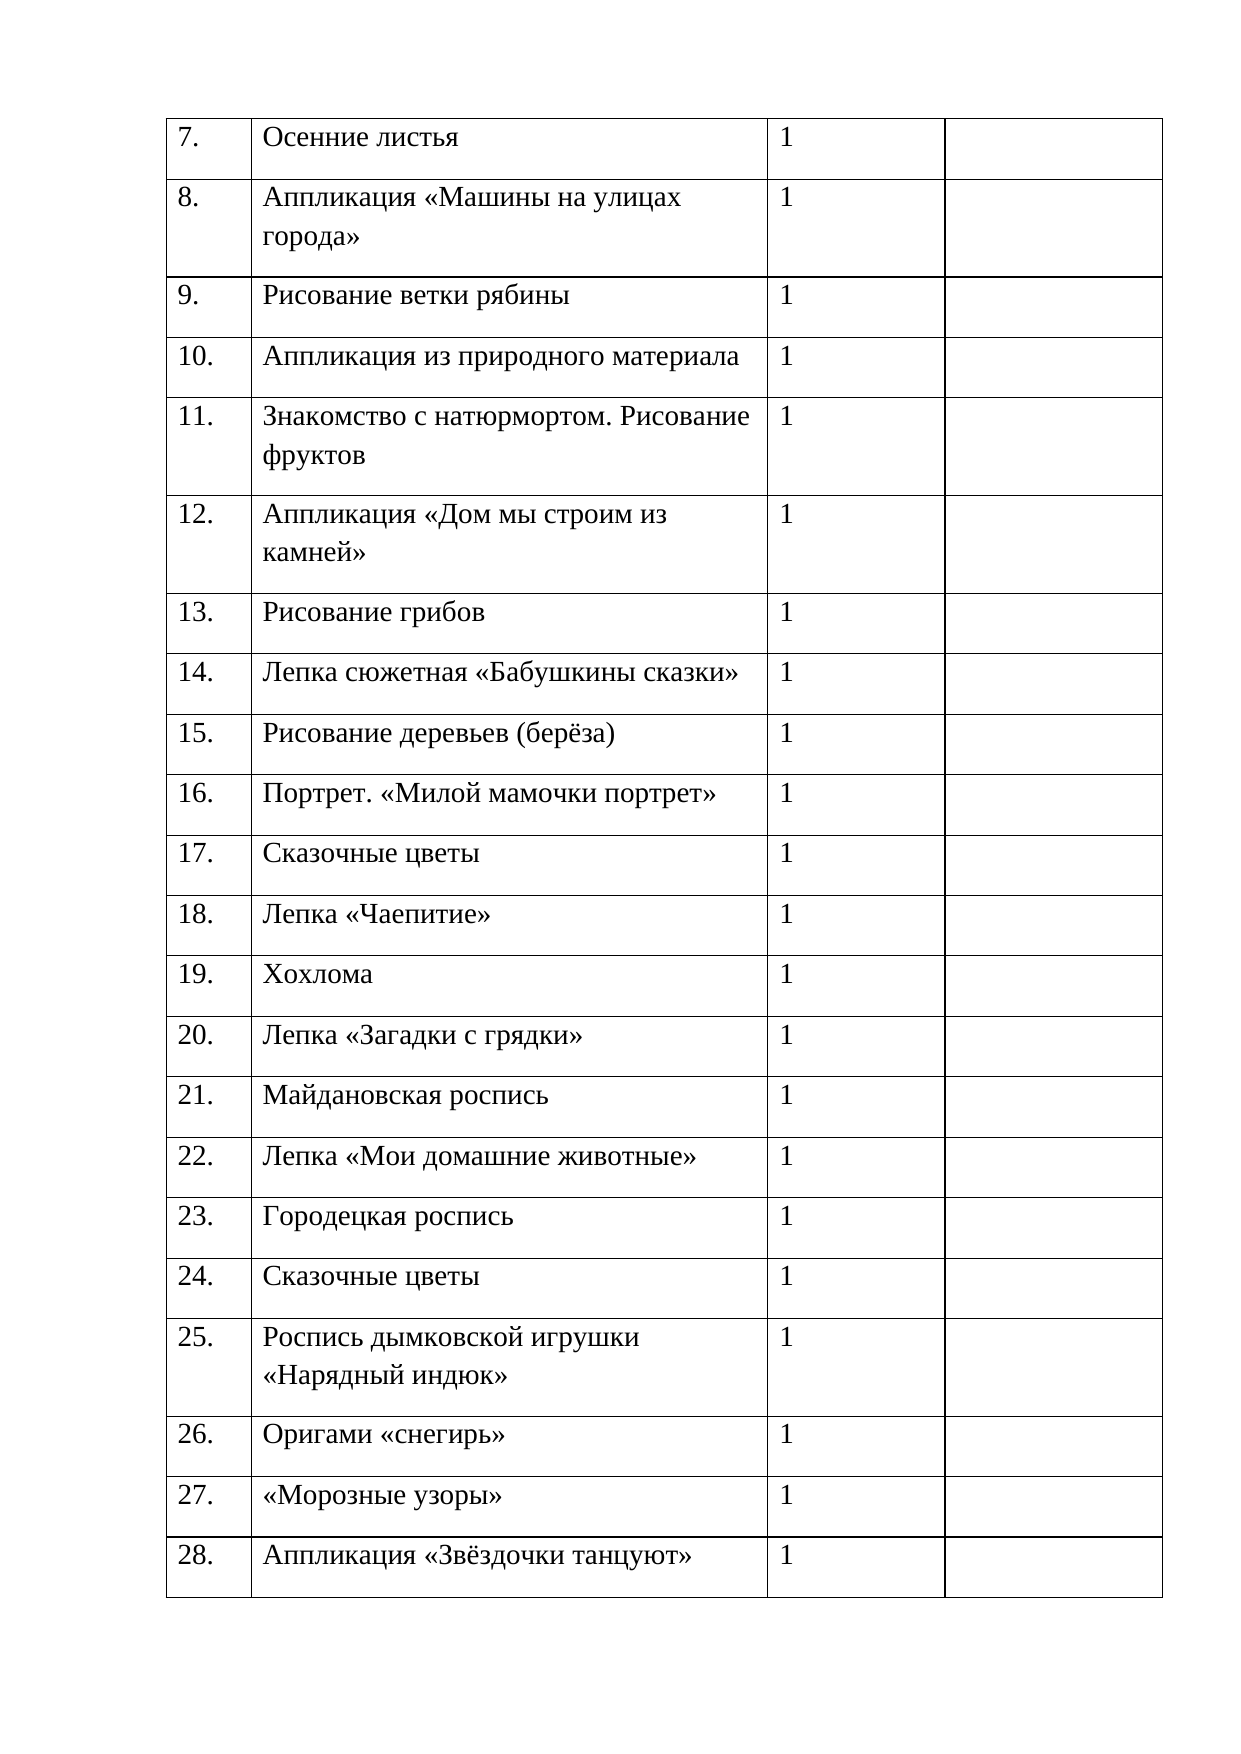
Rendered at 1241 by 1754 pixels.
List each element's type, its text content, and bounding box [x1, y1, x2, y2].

table_cell Рисование деревьев (берёза) [252, 715, 767, 774]
table_cell Лепка «Чаепитие» [252, 896, 767, 955]
table_cell Аппликация из природного материала [252, 338, 767, 397]
table_cell 1 [768, 594, 944, 653]
table_cell 1 [768, 715, 944, 774]
table_cell 1 [768, 1319, 944, 1416]
table_cell Осенние листья [252, 119, 767, 178]
table_cell [946, 119, 1162, 178]
table_cell 12. [167, 496, 251, 593]
table_cell «Морозные узоры» [252, 1477, 767, 1536]
table_cell 14. [167, 654, 251, 714]
table_cell 1 [768, 496, 944, 593]
table_cell [946, 1319, 1162, 1416]
table_cell Сказочные цветы [252, 1259, 767, 1318]
table_cell [946, 1017, 1162, 1076]
table_cell 1 [768, 1138, 944, 1197]
table_cell [946, 1138, 1162, 1197]
table_cell [946, 594, 1162, 653]
table_cell 7. [167, 119, 251, 178]
table_cell [946, 496, 1162, 593]
table_cell [946, 278, 1162, 337]
table_cell [946, 896, 1162, 955]
table_cell 1 [768, 1077, 944, 1137]
table_cell 1 [768, 1417, 944, 1476]
table_cell 16. [167, 775, 251, 834]
table_cell 1 [768, 398, 944, 495]
table_cell [946, 715, 1162, 774]
table_cell [946, 775, 1162, 834]
table_cell [946, 654, 1162, 714]
table_cell 1 [768, 775, 944, 834]
table_cell 1 [768, 338, 944, 397]
table_cell 13. [167, 594, 251, 653]
table_cell Майдановская роспись [252, 1077, 767, 1137]
table_cell 24. [167, 1259, 251, 1318]
table_cell Лепка «Мои домашние животные» [252, 1138, 767, 1197]
table_cell [946, 836, 1162, 895]
table_cell [946, 398, 1162, 495]
table_cell Лепка сюжетная «Бабушкины сказки» [252, 654, 767, 714]
table_cell 1 [768, 956, 944, 1016]
table_cell 25. [167, 1319, 251, 1416]
table_cell 1 [768, 1017, 944, 1076]
table_cell [946, 1477, 1162, 1536]
table_cell [946, 1538, 1162, 1597]
table_cell 21. [167, 1077, 251, 1137]
table_cell [946, 338, 1162, 397]
table_cell 27. [167, 1477, 251, 1536]
table_cell Хохлома [252, 956, 767, 1016]
table_cell Оригами «снегирь» [252, 1417, 767, 1476]
table_cell Портрет. «Милой мамочки портрет» [252, 775, 767, 834]
table_cell Рисование грибов [252, 594, 767, 653]
table_cell Аппликация «Машины на улицах города» [252, 180, 767, 276]
table_cell [946, 1077, 1162, 1137]
table_cell 11. [167, 398, 251, 495]
table_cell 9. [167, 278, 251, 337]
table_cell Аппликация «Дом мы строим из камней» [252, 496, 767, 593]
table_cell 8. [167, 180, 251, 276]
table_cell 1 [768, 896, 944, 955]
table_cell 18. [167, 896, 251, 955]
table_cell Сказочные цветы [252, 836, 767, 895]
table_cell 1 [768, 654, 944, 714]
table_cell Аппликация «Звёздочки танцуют» [252, 1538, 767, 1597]
table_cell 1 [768, 1538, 944, 1597]
table_cell Лепка «Загадки с грядки» [252, 1017, 767, 1076]
table_cell 1 [768, 119, 944, 178]
table_cell Городецкая роспись [252, 1198, 767, 1257]
table_cell 26. [167, 1417, 251, 1476]
table_cell 10. [167, 338, 251, 397]
table_cell 22. [167, 1138, 251, 1197]
table_cell 28. [167, 1538, 251, 1597]
table_cell 1 [768, 836, 944, 895]
table_cell 1 [768, 1477, 944, 1536]
table_cell [946, 1417, 1162, 1476]
table_cell 15. [167, 715, 251, 774]
table_cell Рисование ветки рябины [252, 278, 767, 337]
table_cell [946, 1259, 1162, 1318]
table_cell 1 [768, 1198, 944, 1257]
table_cell 1 [768, 180, 944, 276]
table_cell 20. [167, 1017, 251, 1076]
table_cell 17. [167, 836, 251, 895]
table_cell [946, 180, 1162, 276]
table_cell 19. [167, 956, 251, 1016]
table_cell Знакомство с натюрмортом. Рисование фруктов [252, 398, 767, 495]
table_cell 23. [167, 1198, 251, 1257]
table_cell [946, 1198, 1162, 1257]
table_cell [946, 956, 1162, 1016]
table_cell 1 [768, 1259, 944, 1318]
table_cell Роспись дымковской игрушки «Нарядный индюк» [252, 1319, 767, 1416]
table_cell 1 [768, 278, 944, 337]
